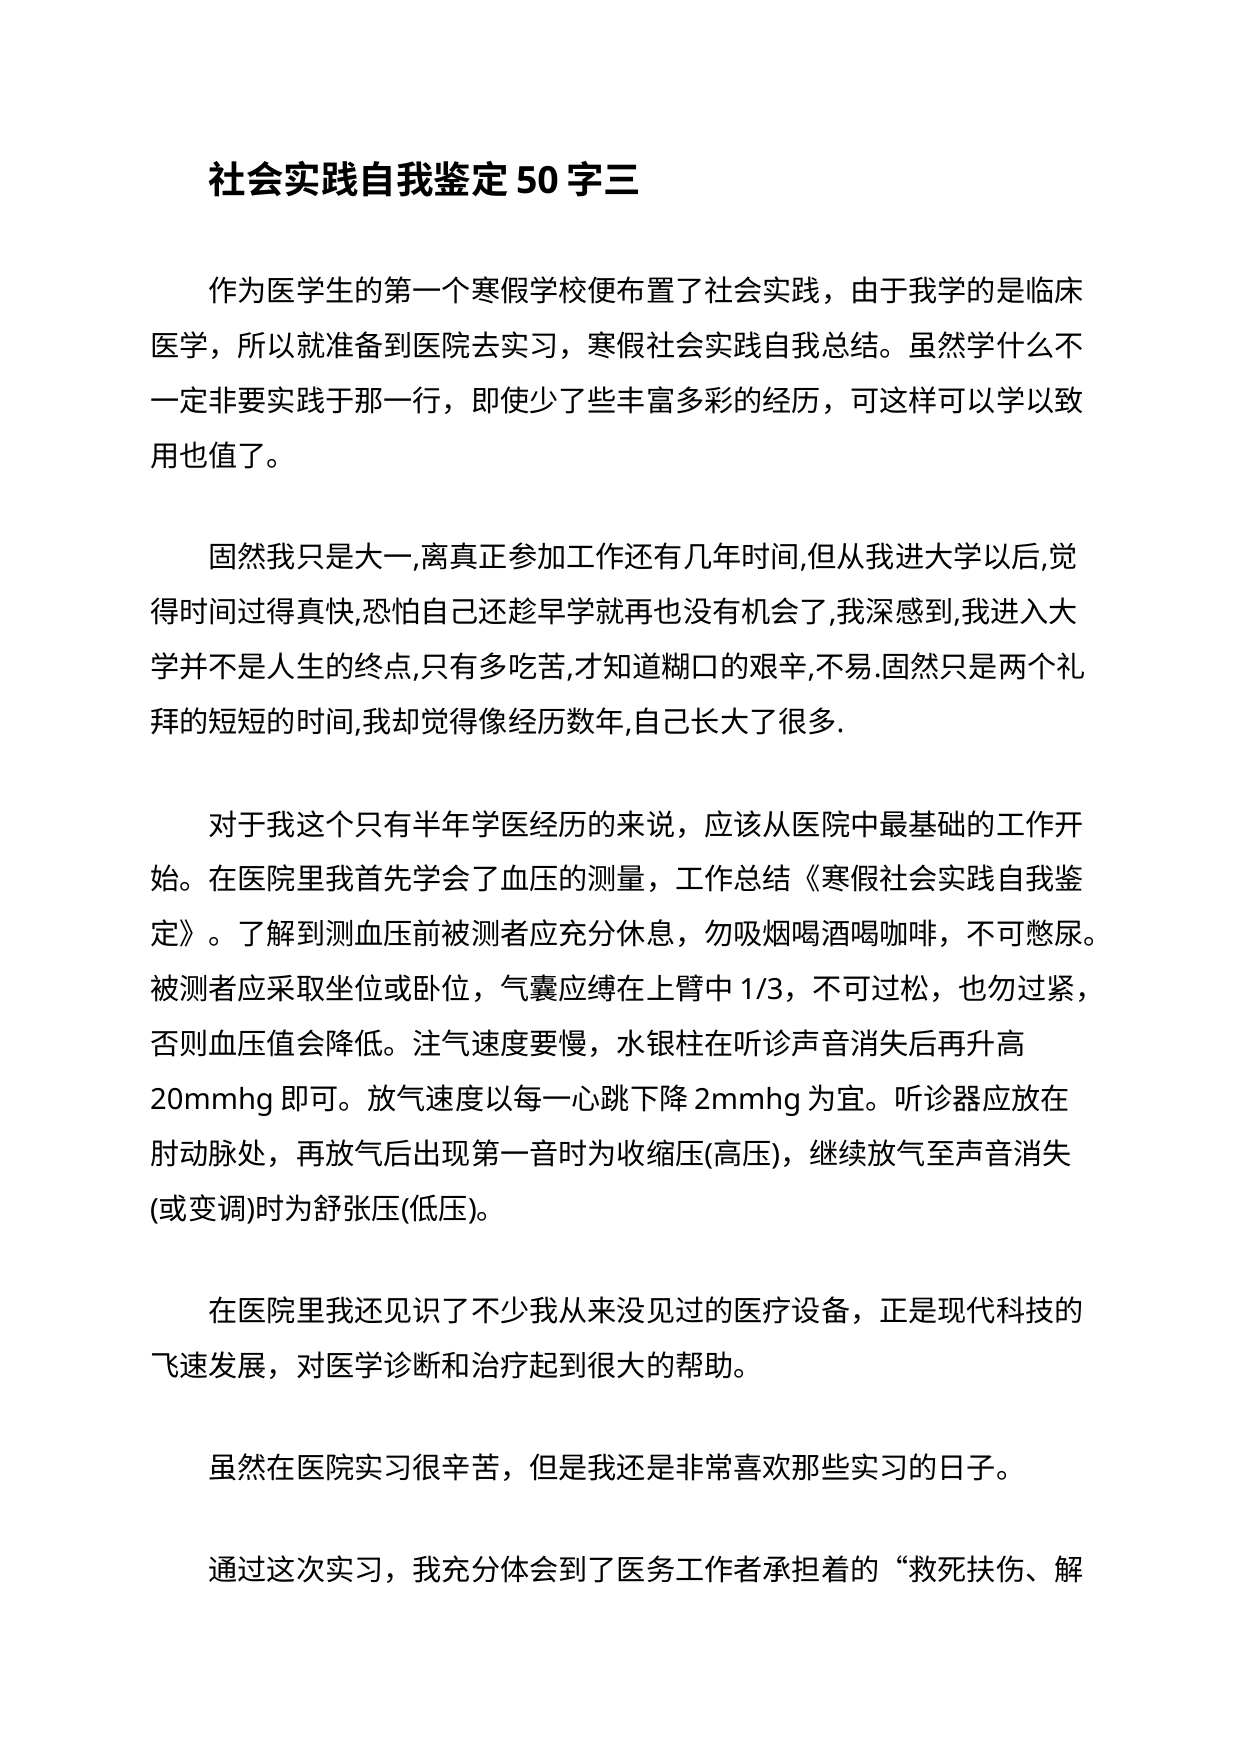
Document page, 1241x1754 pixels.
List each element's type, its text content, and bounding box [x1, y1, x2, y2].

text 作为医学生的第一个寒假学校便布置了社会实践，由于我学的是临床医学，所以就准备到医院去实习，寒假社会实践自我总结。虽然学什么不一定非要实践于那一行，即使少了些丰富多彩的经历，可这样可以学以致用也值了。 [150, 268, 1090, 474]
text 固然我只是大一,离真正参加工作还有几年时间,但从我进大学以后,觉得时间过得真快,恐怕自己还趁早学就再也没有机会了,我深感到,我进入大学并不是人生的终点,只有多吃苦,才知道糊口的艰辛,不易.固然只是两个礼拜的短短的时间,我却觉得像经历数年,自己长大了很多. [150, 534, 1090, 741]
text 社会实践自我鉴定50字三 [150, 150, 1090, 204]
text 对于我这个只有半年学医经历的来说，应该从医院中最基础的工作开始。在医院里我首先学会了血压的测量，工作总结《寒假社会实践自我鉴定》。了解到测血压前被测者应充分休息，勿吸烟喝酒喝咖啡，不可憋尿。被测者应采取坐位或卧位，气囊应缚在上臂中1/3，不可过松，也勿过紧，否则血压值会降低。注气速度要慢，水银柱在听诊声音消失后再升高20mmhg即可。放气速度以每一心跳下降2mmhg为宜。听诊器应放在肘动脉处，再放气后出现第一音时为收缩压(高压)，继续放气至声音消失(或变调)时为舒张压(低压)。 [150, 801, 1090, 1228]
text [150, 1546, 1090, 1588]
text 在医院里我还见识了不少我从来没见过的医疗设备，正是现代科技的飞速发展，对医学诊断和治疗起到很大的帮助。 [150, 1288, 1090, 1385]
text 虽然在医院实习很辛苦，但是我还是非常喜欢那些实习的日子。 [150, 1444, 1090, 1487]
